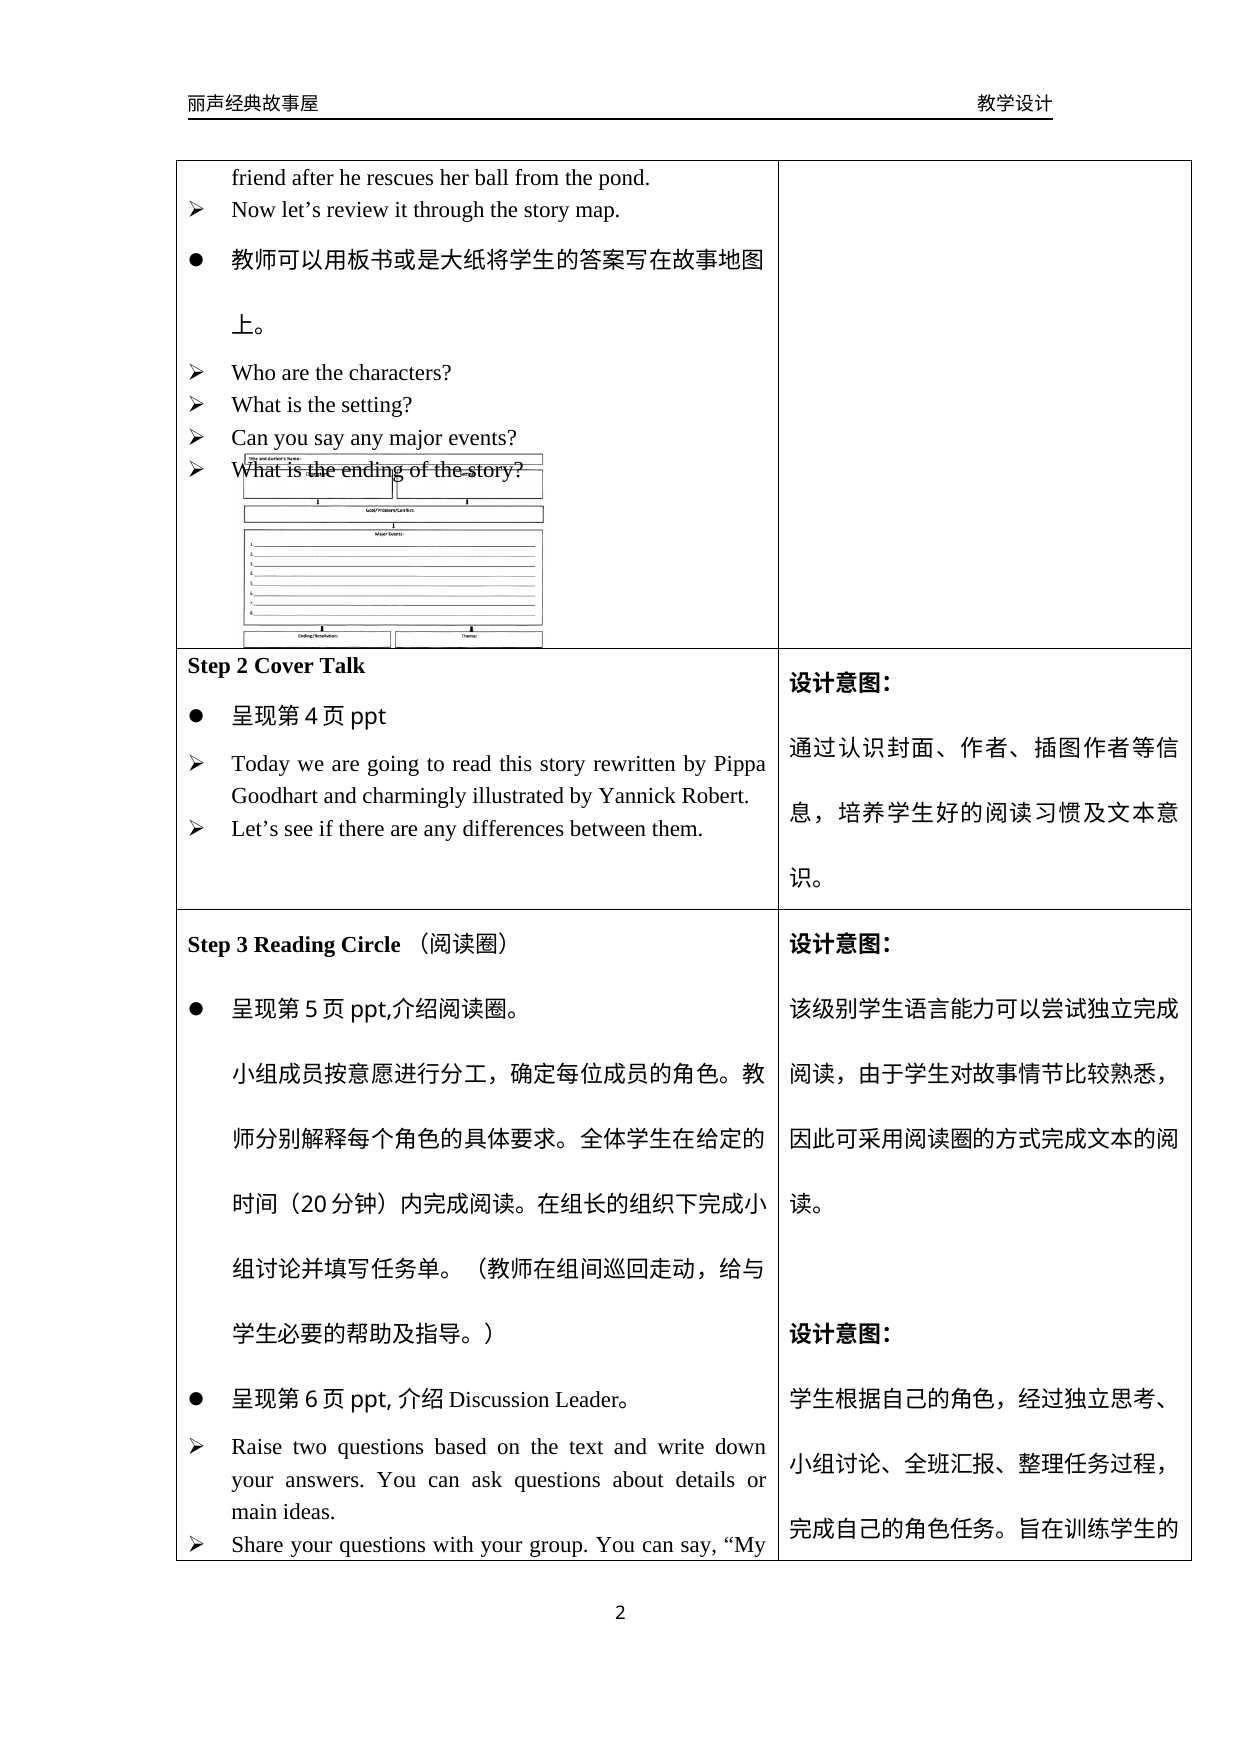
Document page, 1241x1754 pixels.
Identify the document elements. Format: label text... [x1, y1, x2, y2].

table_cell Step 2 Cover Talk 呈现第4页ppt Today we are going to read this story rewritten by Pippa Goodhart and charmingly illustrated by Yannick Robert. Let’s see if there are any differences between them. [177, 649, 778, 909]
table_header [177, 161, 778, 648]
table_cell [779, 910, 1191, 1560]
table_cell 设计意图： 通过认识封面、作者、插图作者等信息，培养学生好的阅读习惯及文本意识。 [779, 649, 1191, 909]
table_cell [177, 910, 778, 1560]
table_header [779, 161, 1191, 648]
